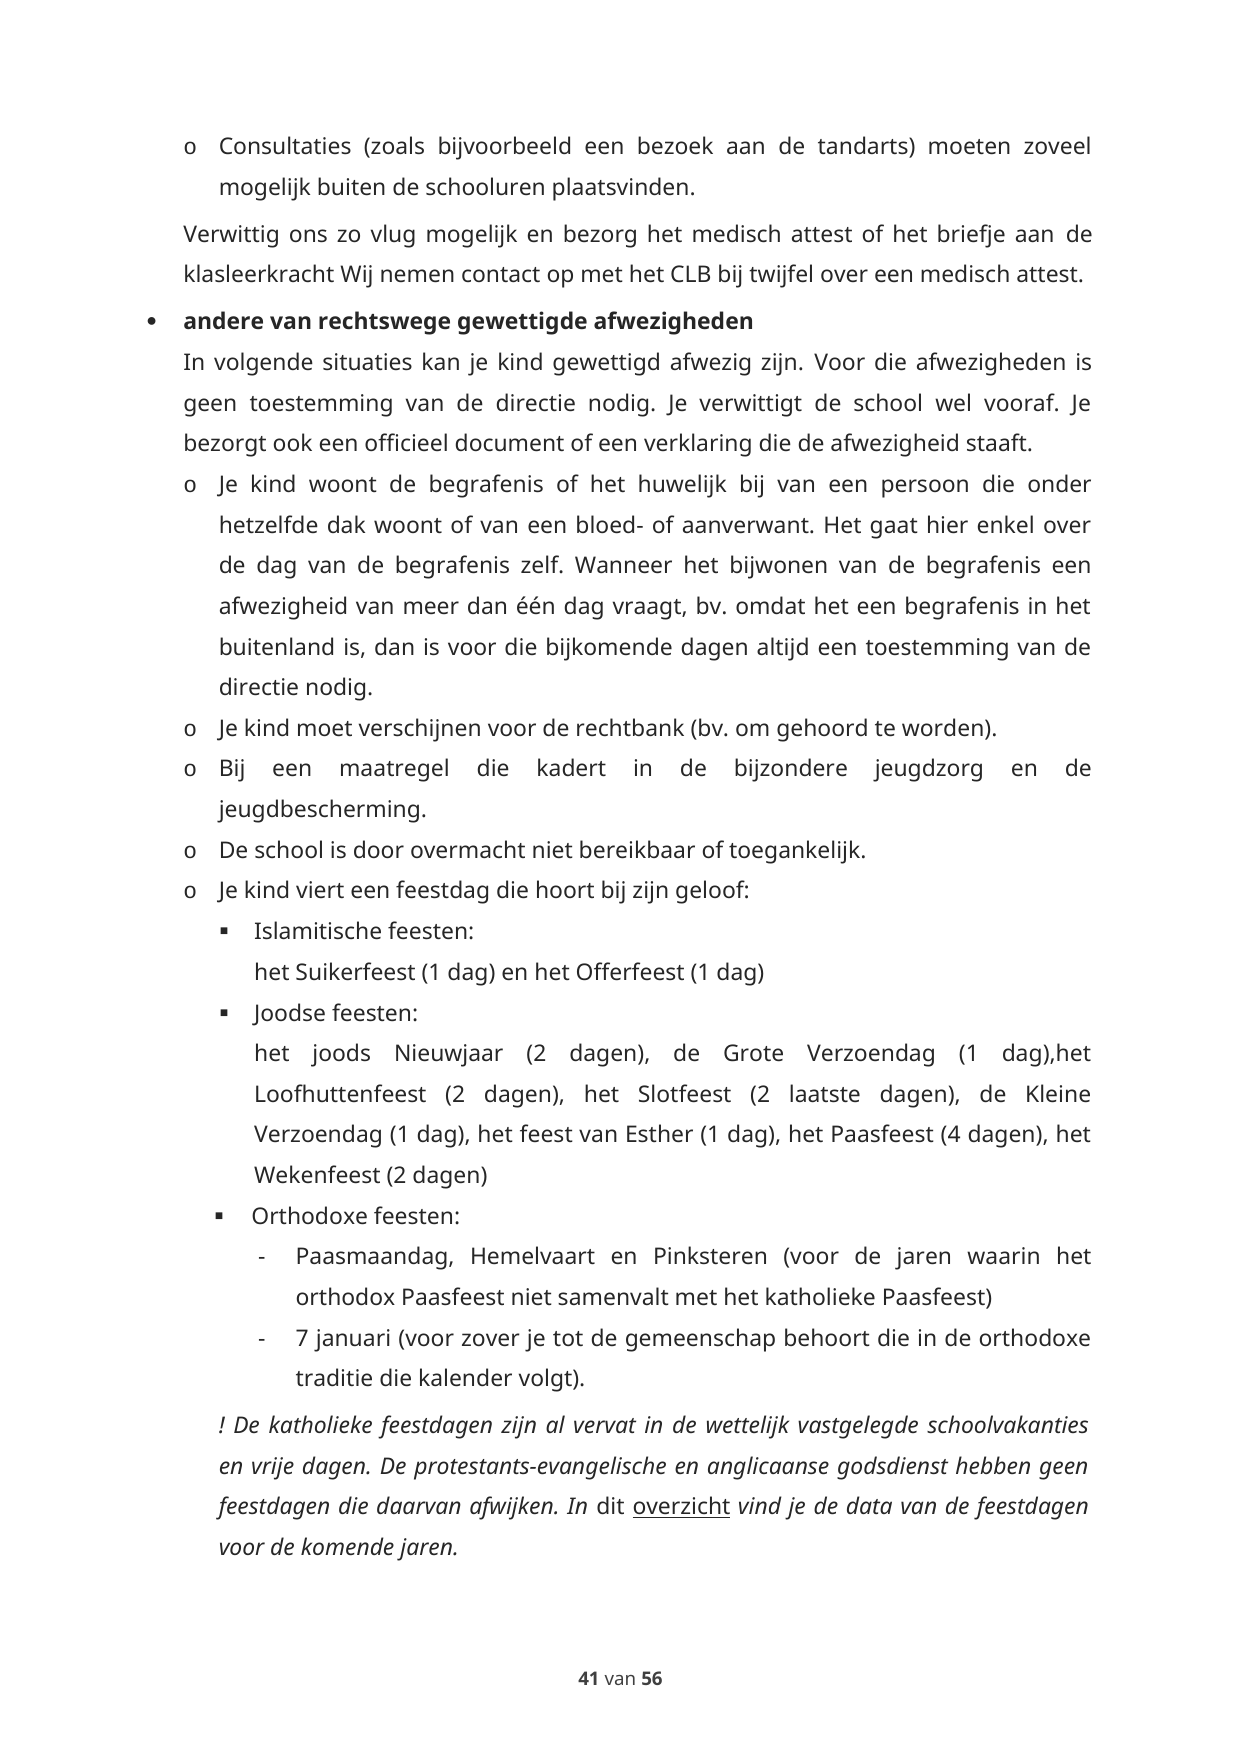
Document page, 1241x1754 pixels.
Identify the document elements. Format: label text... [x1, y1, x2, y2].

list 7 januari (voor zover je tot de gemeenschap behoort die in de orthodoxe traditie die kalender volgt). [258, 1321, 1092, 1393]
text andere van rechtswege gewettigde afwezigheden In volgende situaties kan je kind gewettigd afwezig zijn. Voor die afwezigheden is geen toestemming van de directie nodig. Je verwittigt de school wel vooraf. Je bezorgt ook een officieel document of een verklaring die de afwezigheid staaft. [148, 305, 1092, 458]
text Je kind woont de begrafenis of het huwelijk bij van een persoon die onder hetzelfde dak woont of van een bloed- of aanverwant. Het gaat hier enkel over de dag van de begrafenis zelf. Wanneer het bijwonen van de begrafenis een afwezigheid van meer dan één dag vraagt, bv. omdat het een begrafenis in het buitenland is, dan is voor die bijkomende dagen altijd een toestemming van de directie nodig. [183, 468, 1092, 702]
text Bij een maatregel die kadert in de bijzondere jeugdzorg en de jeugdbescherming. [183, 752, 1092, 824]
text Je kind viert een feestdag die hoort bij zijn geloof: [183, 874, 1092, 906]
text Je kind moet verschijnen voor de rechtbank (bv. om gehoord te worden). [183, 712, 1092, 743]
text De school is door overmacht niet bereikbaar of toegankelijk. [183, 834, 1092, 865]
list Orthodoxe feesten: [214, 1199, 1092, 1231]
text Consultaties (zoals bijvoorbeeld een bezoek aan de tandarts) moeten zoveel mogelijk buiten de schooluren plaatsvinden. [183, 130, 1092, 202]
text Verwittig ons zo vlug mogelijk en bezorg het medisch attest of het briefje aan Wij nemen contact op met het CLB bij twijfel over een medisch attest. [183, 218, 1092, 290]
list ! De katholieke feestdagen zijn al vervat in de wettelijk vastgelegde schoolvakanties en vrije dagen. De protestants-evangelische en anglicaanse godsdienst hebben geen feestdagen die daarvan afwijken. In dit overzicht vind je de data van de feestdagen voor de komende jaren. [218, 1409, 1092, 1562]
list Islamitische feesten: het Suikerfeest (1 dag) en het Offerfeest (1 dag) [218, 915, 1092, 987]
list Paasmaandag, Hemelvaart en Pinksteren (voor de jaren waarin het orthodox Paasfeest niet samenvalt met het katholieke Paasfeest) [258, 1240, 1092, 1312]
list Joodse feesten: het joods Nieuwjaar (2 dagen), de Grote Verzoendag (1 dag),het Loofhuttenfeest (2 dagen), het Slotfeest (2 laatste dagen), de Kleine Verzoendag (1 dag), het feest van Esther (1 dag), het Paasfeest (4 dagen), het Wekenfeest (2 dagen) [218, 996, 1092, 1190]
